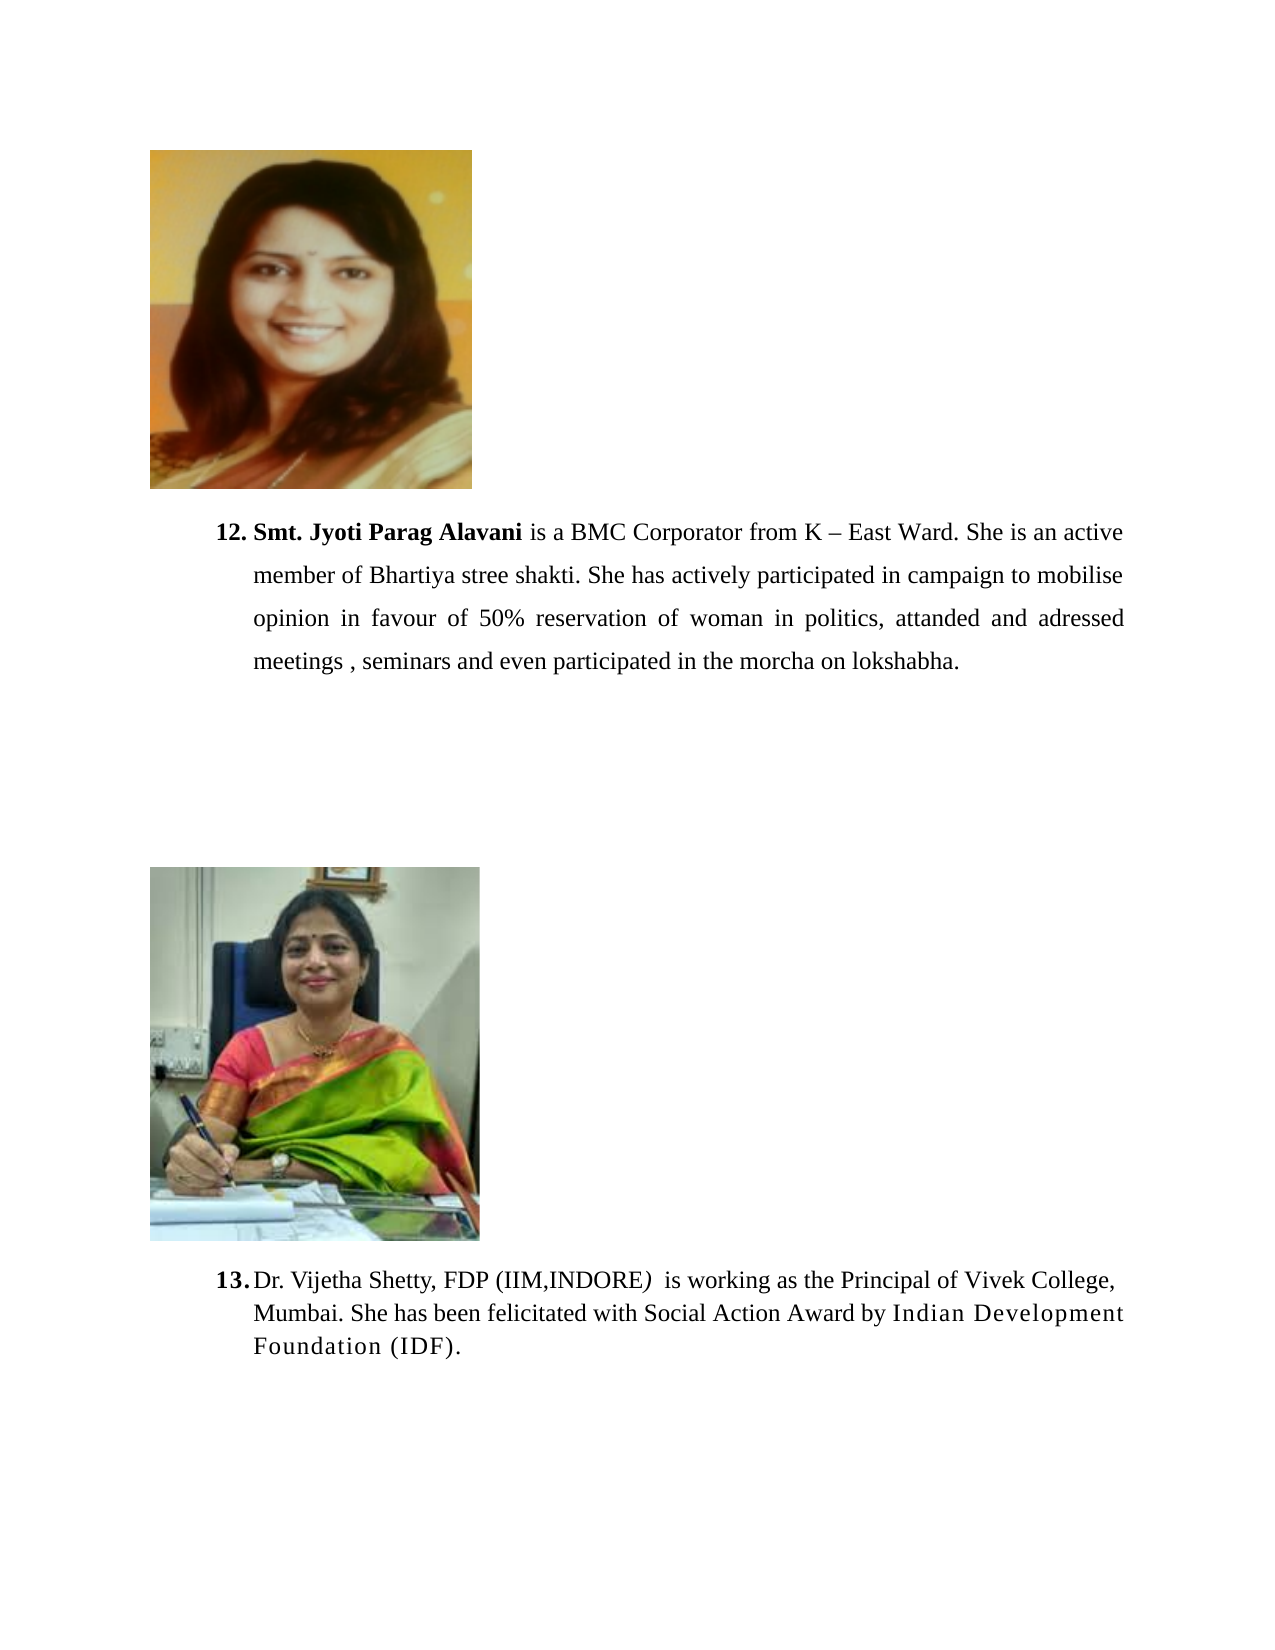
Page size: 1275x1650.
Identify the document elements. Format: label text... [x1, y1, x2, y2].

picture [150, 867, 480, 1241]
picture [150, 150, 472, 489]
subtitle Dr. Vijetha Shetty, FDP (IIM,INDORE) is working as the Principal of Vivek College, Mumbai. She has been felicitated with Social Action Award by Indian Development Foundation (IDF). [216, 1265, 1125, 1360]
list Smt. Jyoti Parag Alavani is a BMC Corporator from K – East Ward. She is an active member of Bhartiya stree shakti. She has actively participated in campaign to mobilise opinion in favour of 50% reservation of woman in politics, attanded and adressed meetings , seminars and even participated in the morcha on lokshabha. [216, 517, 1125, 675]
